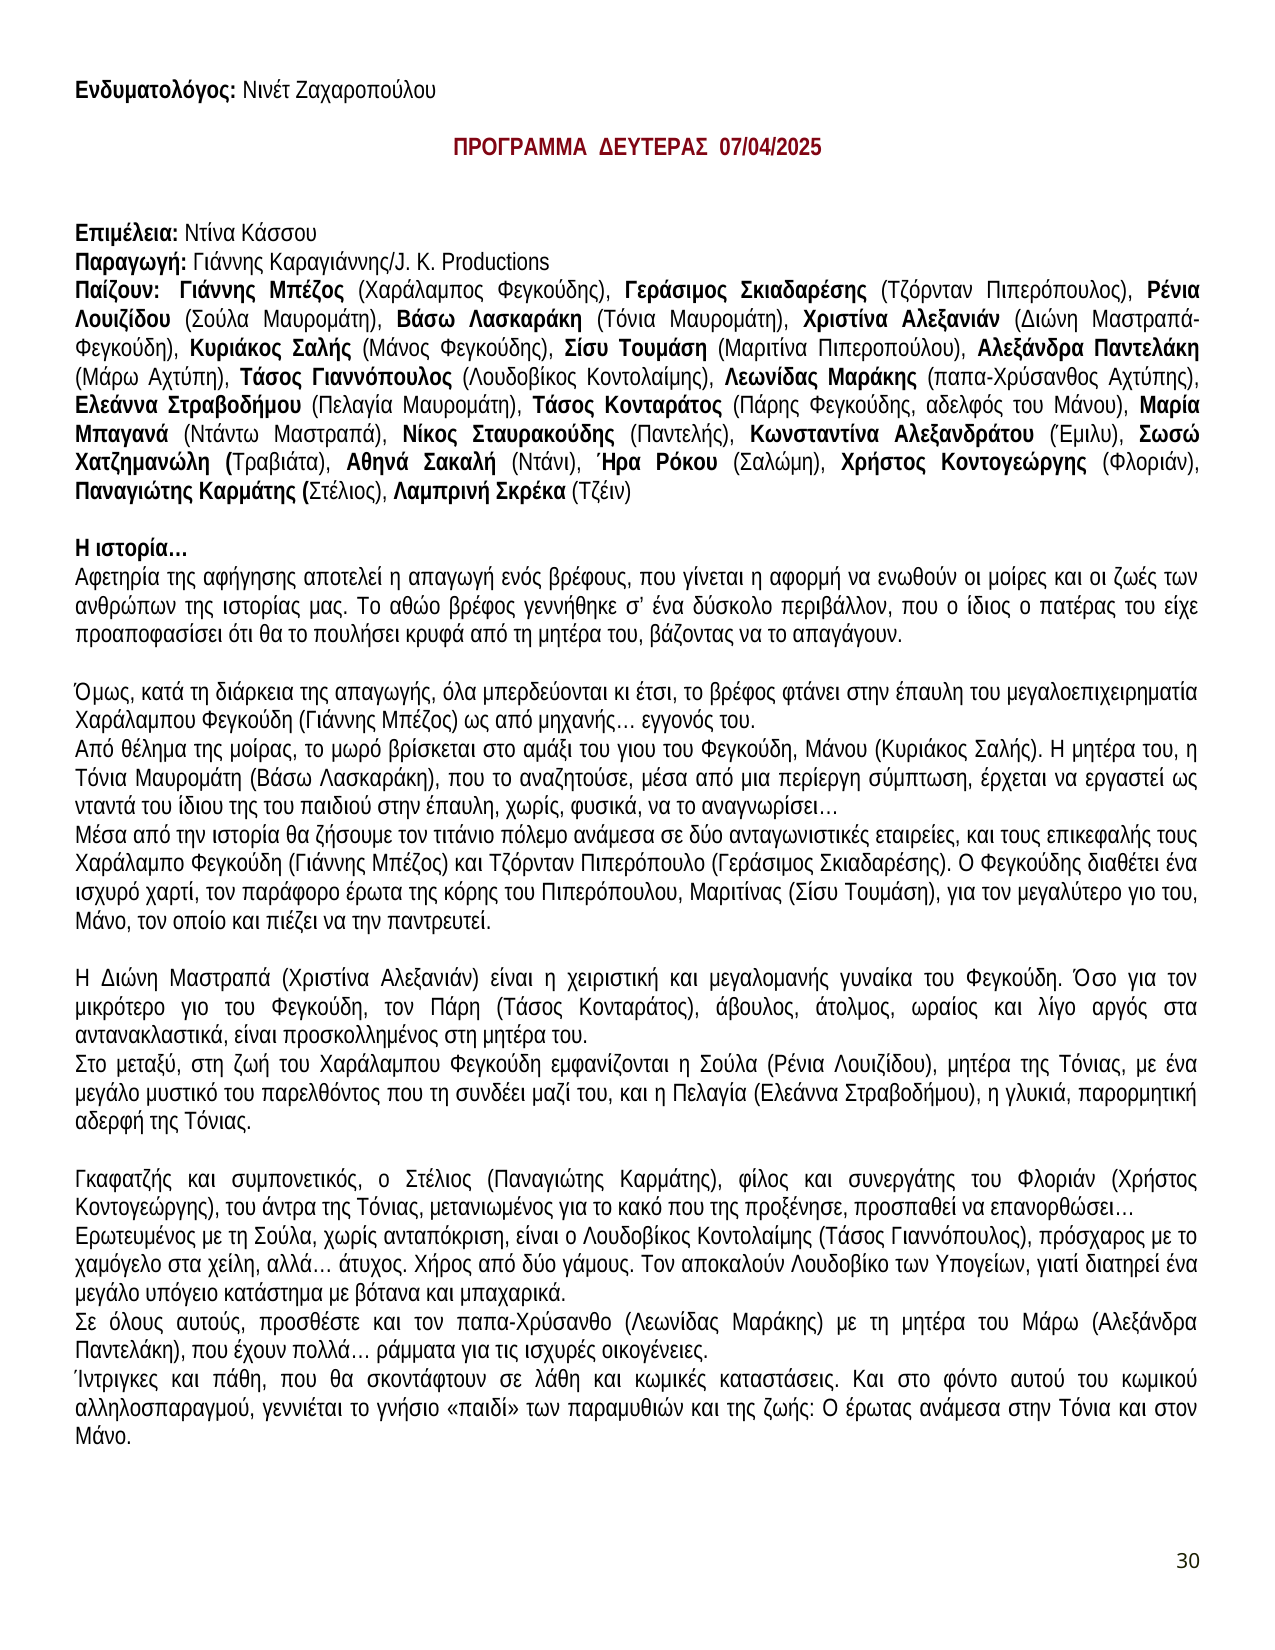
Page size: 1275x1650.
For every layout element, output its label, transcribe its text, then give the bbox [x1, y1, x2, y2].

text Επιμέλεια: Ντίνα Κάσσου [75, 218, 1200, 247]
text Ερωτευμένος με τη Σούλα, χωρίς ανταπόκριση, είναι ο Λουδοβίκος Κοντολαίμης (Τάσος Γιαννόπουλος), πρόσχαρος με το χαμόγελο στα χείλη, αλλά… άτυχος. Χήρος από δύο γάμους. Τον αποκαλούν Λουδοβίκο των Υπογείων, γιατί διατηρεί ένα μεγάλο υπόγειο κατάστημα με βότανα και μπαχαρικά. [75, 1221, 1200, 1307]
text Από θέλημα της μοίρας, το μωρό βρίσκεται στο αμάξι του γιου του Φεγκούδη, Μάνου (Κυριάκος Σαλής). Η μητέρα του, η Τόνια Μαυρομάτη (Βάσω Λασκαράκη), που το αναζητούσε, μέσα από μια περίεργη σύμπτωση, έρχεται να εργαστεί ως νταντά του ίδιου της του παιδιού στην έπαυλη, χωρίς, φυσικά, να το αναγνωρίσει… [75, 734, 1200, 820]
text Όμως, κατά τη διάρκεια της απαγωγής, όλα μπερδεύονται κι έτσι, το βρέφος φτάνει στην έπαυλη του μεγαλοεπιχειρηματία Χαράλαμπου Φεγκούδη (Γιάννης Μπέζος) ως από μηχανής… εγγονός του. [75, 677, 1200, 734]
text Παίζουν: Γιάννης Μπέζος (Χαράλαμπος Φεγκούδης), Γεράσιμος Σκιαδαρέσης (Τζόρνταν Πιπερόπουλος), Ρένια Λουιζίδου (Σούλα Μαυρομάτη), Βάσω Λασκαράκη (Τόνια Μαυρομάτη), Χριστίνα Αλεξανιάν (Διώνη Μαστραπά-Φεγκούδη), Κυριάκος Σαλής (Μάνος Φεγκούδης), Σίσυ Τουμάση (Μαριτίνα Πιπεροπούλου), Αλεξάνδρα Παντελάκη (Μάρω Αχτύπη), Τάσος Γιαννόπουλος (Λουδοβίκος Κοντολαίμης), Λεωνίδας Μαράκης (παπα-Χρύσανθος Αχτύπης), Ελεάννα Στραβοδήμου (Πελαγία Μαυρομάτη), Τάσος Κονταράτος (Πάρης Φεγκούδης, αδελφός του Μάνου), Μαρία Μπαγανά (Ντάντω Μαστραπά), Νίκος Σταυρακούδης (Παντελής), Κωνσταντίνα Αλεξανδράτου (Έμιλυ), Σωσώ Χατζημανώλη (Τραβιάτα), Αθηνά Σακαλή (Ντάνι), Ήρα Ρόκου (Σαλώμη), Χρήστος Κοντογεώργης (Φλοριάν), Παναγιώτης Καρμάτης (Στέλιος), Λαμπρινή Σκρέκα (Τζέιν) [75, 276, 1200, 505]
text Μέσα από την ιστορία θα ζήσουμε τον τιτάνιο πόλεμο ανάμεσα σε δύο ανταγωνιστικές εταιρείες, και τους επικεφαλής τους Χαράλαμπο Φεγκούδη (Γιάννης Μπέζος) και Τζόρνταν Πιπερόπουλο (Γεράσιμος Σκιαδαρέσης). Ο Φεγκούδης διαθέτει ένα ισχυρό χαρτί, τον παράφορο έρωτα της κόρης του Πιπερόπουλου, Μαριτίνας (Σίσυ Τουμάση), για τον μεγαλύτερο γιο του, Μάνο, τον οποίο και πιέζει να την παντρευτεί. [75, 820, 1200, 934]
text Παραγωγή: Γιάννης Καραγιάννης/J. K. Productions [75, 247, 1200, 276]
text Σε όλους αυτούς, προσθέστε και τον παπα-Χρύσανθο (Λεωνίδας Μαράκης) με τη μητέρα του Μάρω (Αλεξάνδρα Παντελάκη), που έχουν πολλά… ράμματα για τις ισχυρές οικογένειες. [75, 1307, 1200, 1364]
text ΠΡΟΓΡΑΜΜΑ ΔΕΥΤΕΡΑΣ 07/04/2025 [75, 132, 1200, 161]
text Η Διώνη Μαστραπά (Χριστίνα Αλεξανιάν) είναι η χειριστική και μεγαλομανής γυναίκα του Φεγκούδη. Όσο για τον μικρότερο γιο του Φεγκούδη, τον Πάρη (Τάσος Κονταράτος), άβουλος, άτολμος, ωραίος και λίγο αργός στα αντανακλαστικά, είναι προσκολλημένος στη μητέρα του. [75, 963, 1200, 1049]
text Η ιστορία… [75, 505, 1200, 562]
text Αφετηρία της αφήγησης αποτελεί η απαγωγή ενός βρέφους, που γίνεται η αφορμή να ενωθούν οι μοίρες και οι ζωές των ανθρώπων της ιστορίας μας. Το αθώο βρέφος γεννήθηκε σ’ ένα δύσκολο περιβάλλον, που ο ίδιος ο πατέρας του είχε προαποφασίσει ότι θα το πουλήσει κρυφά από τη μητέρα του, βάζοντας να το απαγάγουν. [75, 562, 1200, 648]
text Ίντριγκες και πάθη, που θα σκοντάφτουν σε λάθη και κωμικές καταστάσεις. Και στο φόντο αυτού του κωμικού αλληλοσπαραγμού, γεννιέται το γνήσιο «παιδί» των παραμυθιών και της ζωής: Ο έρωτας ανάμεσα στην Τόνια και στον Μάνο. [75, 1364, 1200, 1450]
text Στο μεταξύ, στη ζωή του Χαράλαμπου Φεγκούδη εμφανίζονται η Σούλα (Ρένια Λουιζίδου), μητέρα της Τόνιας, με ένα μεγάλο μυστικό του παρελθόντος που τη συνδέει μαζί του, και η Πελαγία (Ελεάννα Στραβοδήμου), η γλυκιά, παρορμητική αδερφή της Τόνιας. [75, 1049, 1200, 1135]
text Ενδυματολόγος: Νινέτ Ζαχαροπούλου [75, 75, 1200, 104]
text Γκαφατζής και συμπονετικός, ο Στέλιος (Παναγιώτης Καρμάτης), φίλος και συνεργάτης του Φλοριάν (Χρήστος Κοντογεώργης), του άντρα της Τόνιας, μετανιωμένος για το κακό που της προξένησε, προσπαθεί να επανορθώσει… [75, 1163, 1200, 1221]
